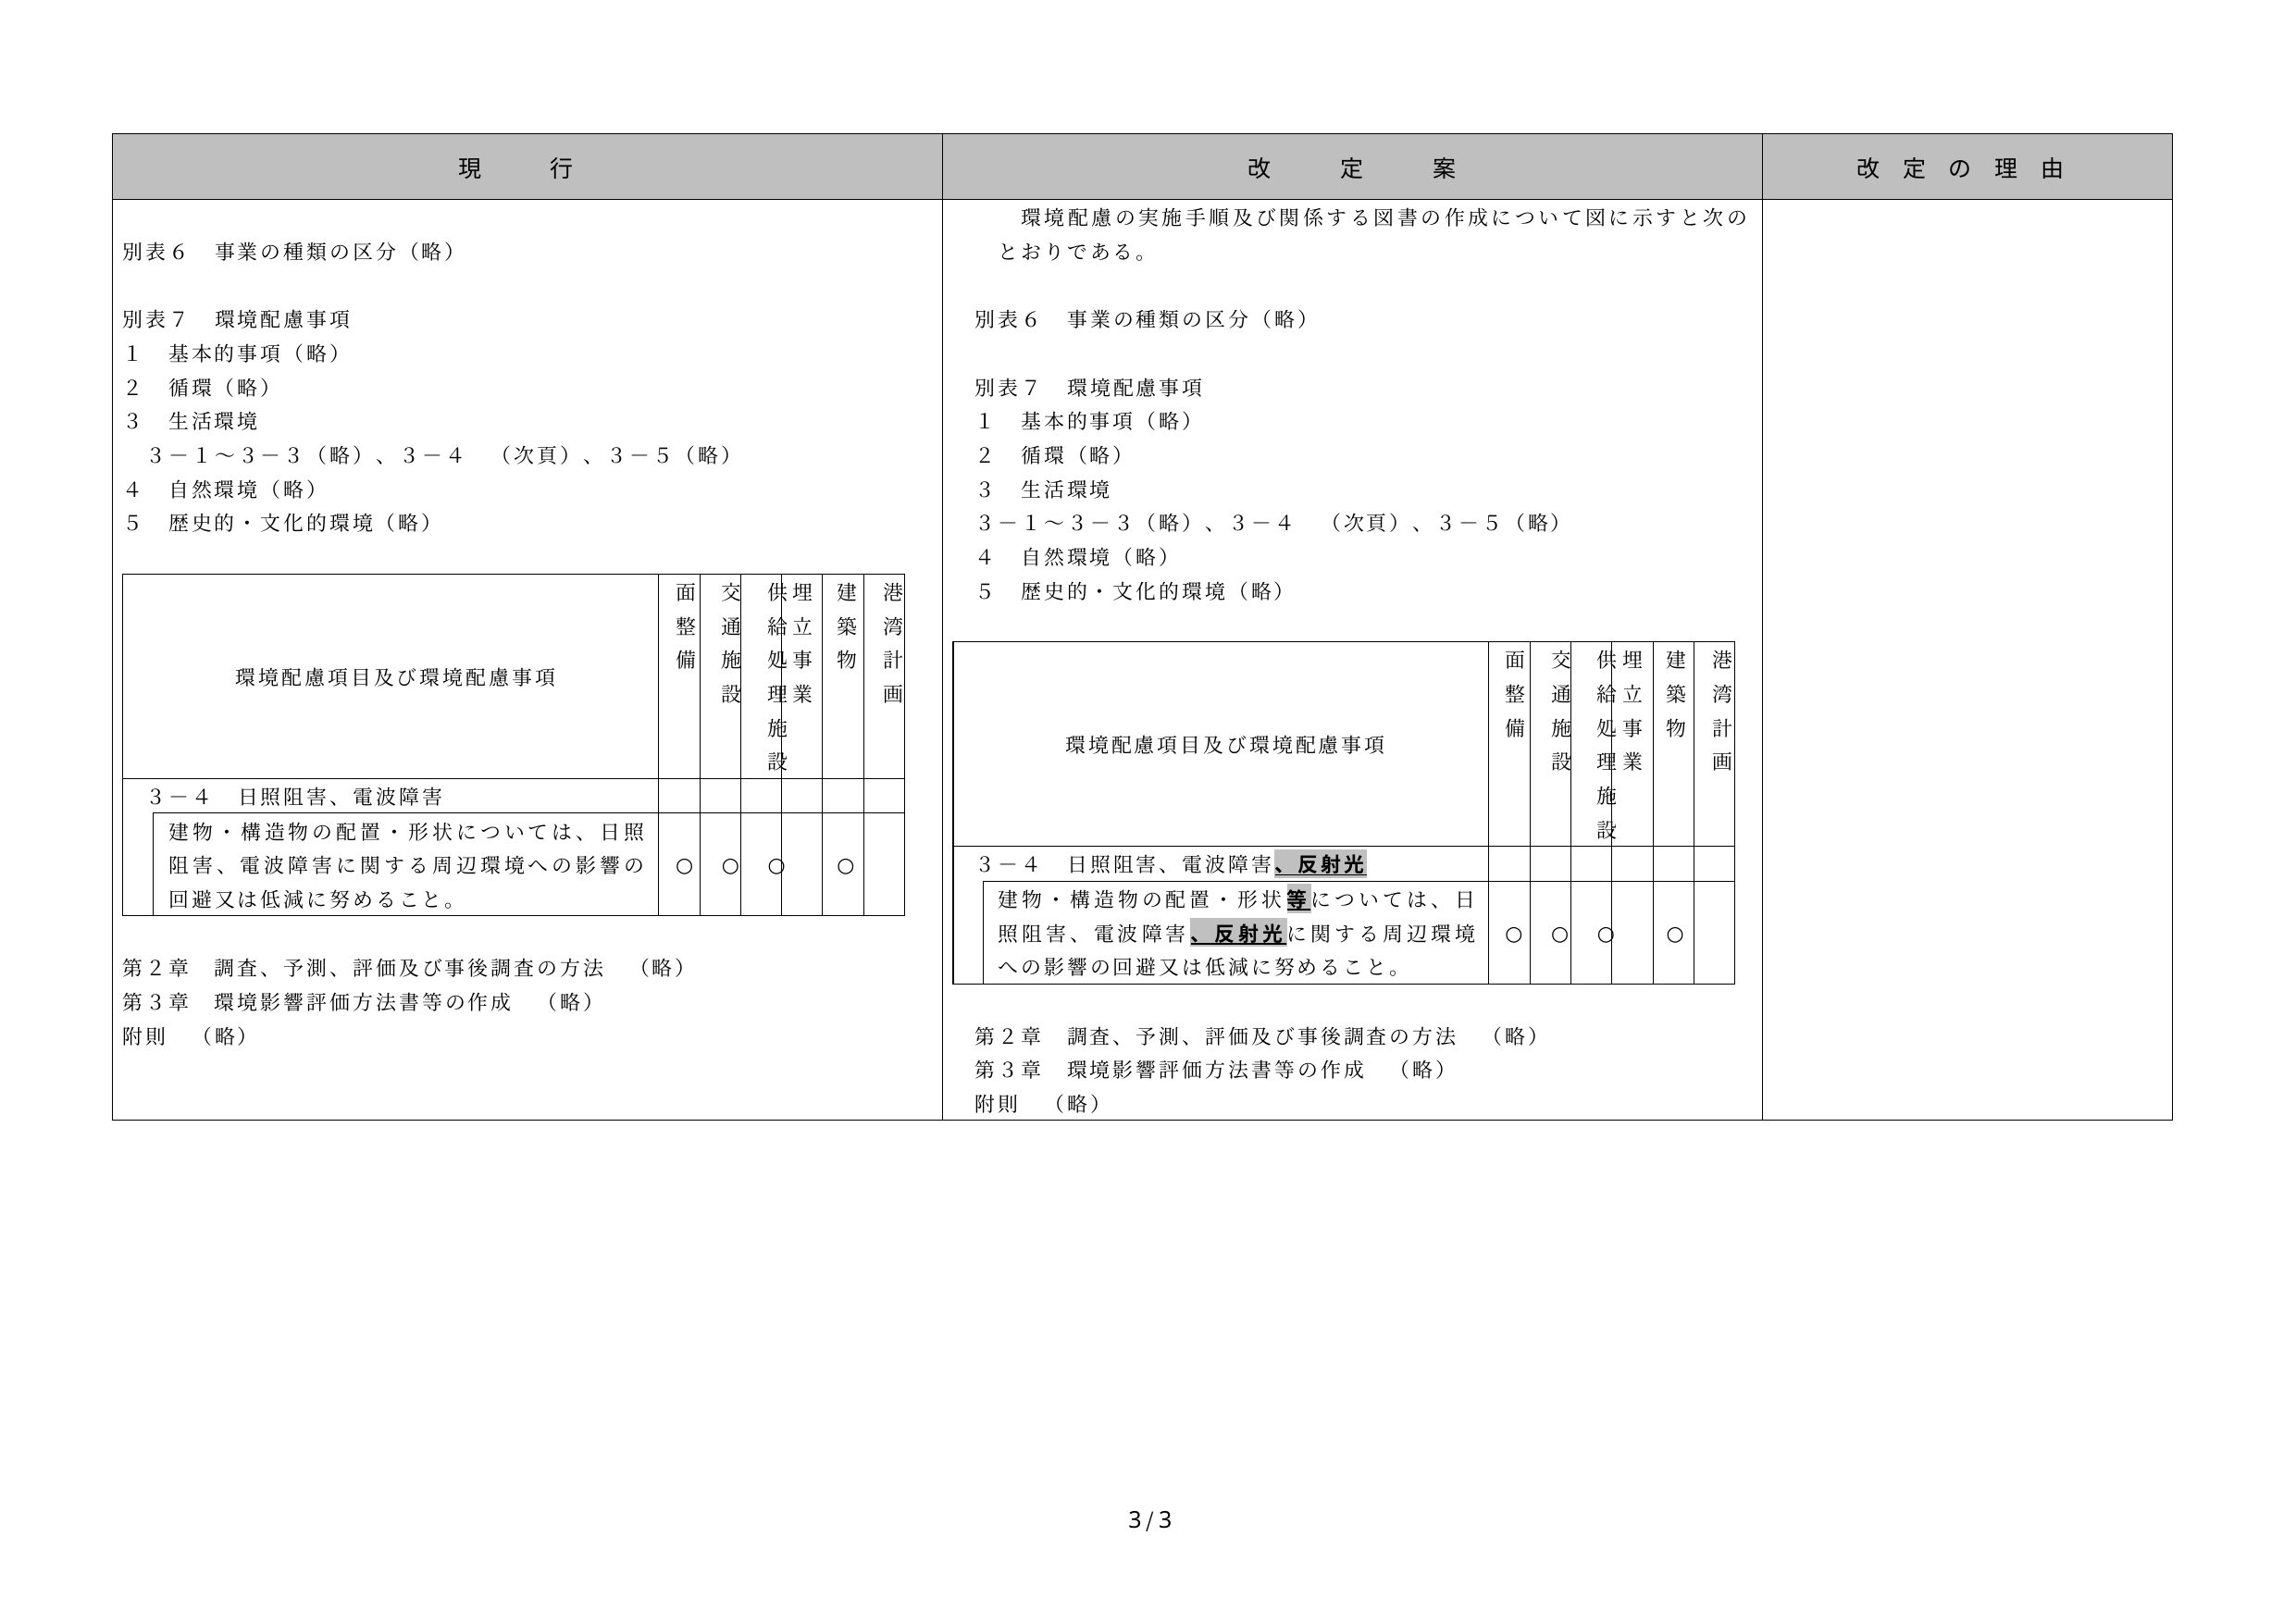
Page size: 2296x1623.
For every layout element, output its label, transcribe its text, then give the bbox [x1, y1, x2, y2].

table_header 改 定 案 [943, 134, 1762, 199]
table_header 現 行 [113, 134, 942, 199]
table_header 改定の理由 [1763, 134, 2172, 199]
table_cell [113, 200, 942, 1120]
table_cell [1763, 200, 2172, 1120]
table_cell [943, 200, 1762, 1120]
